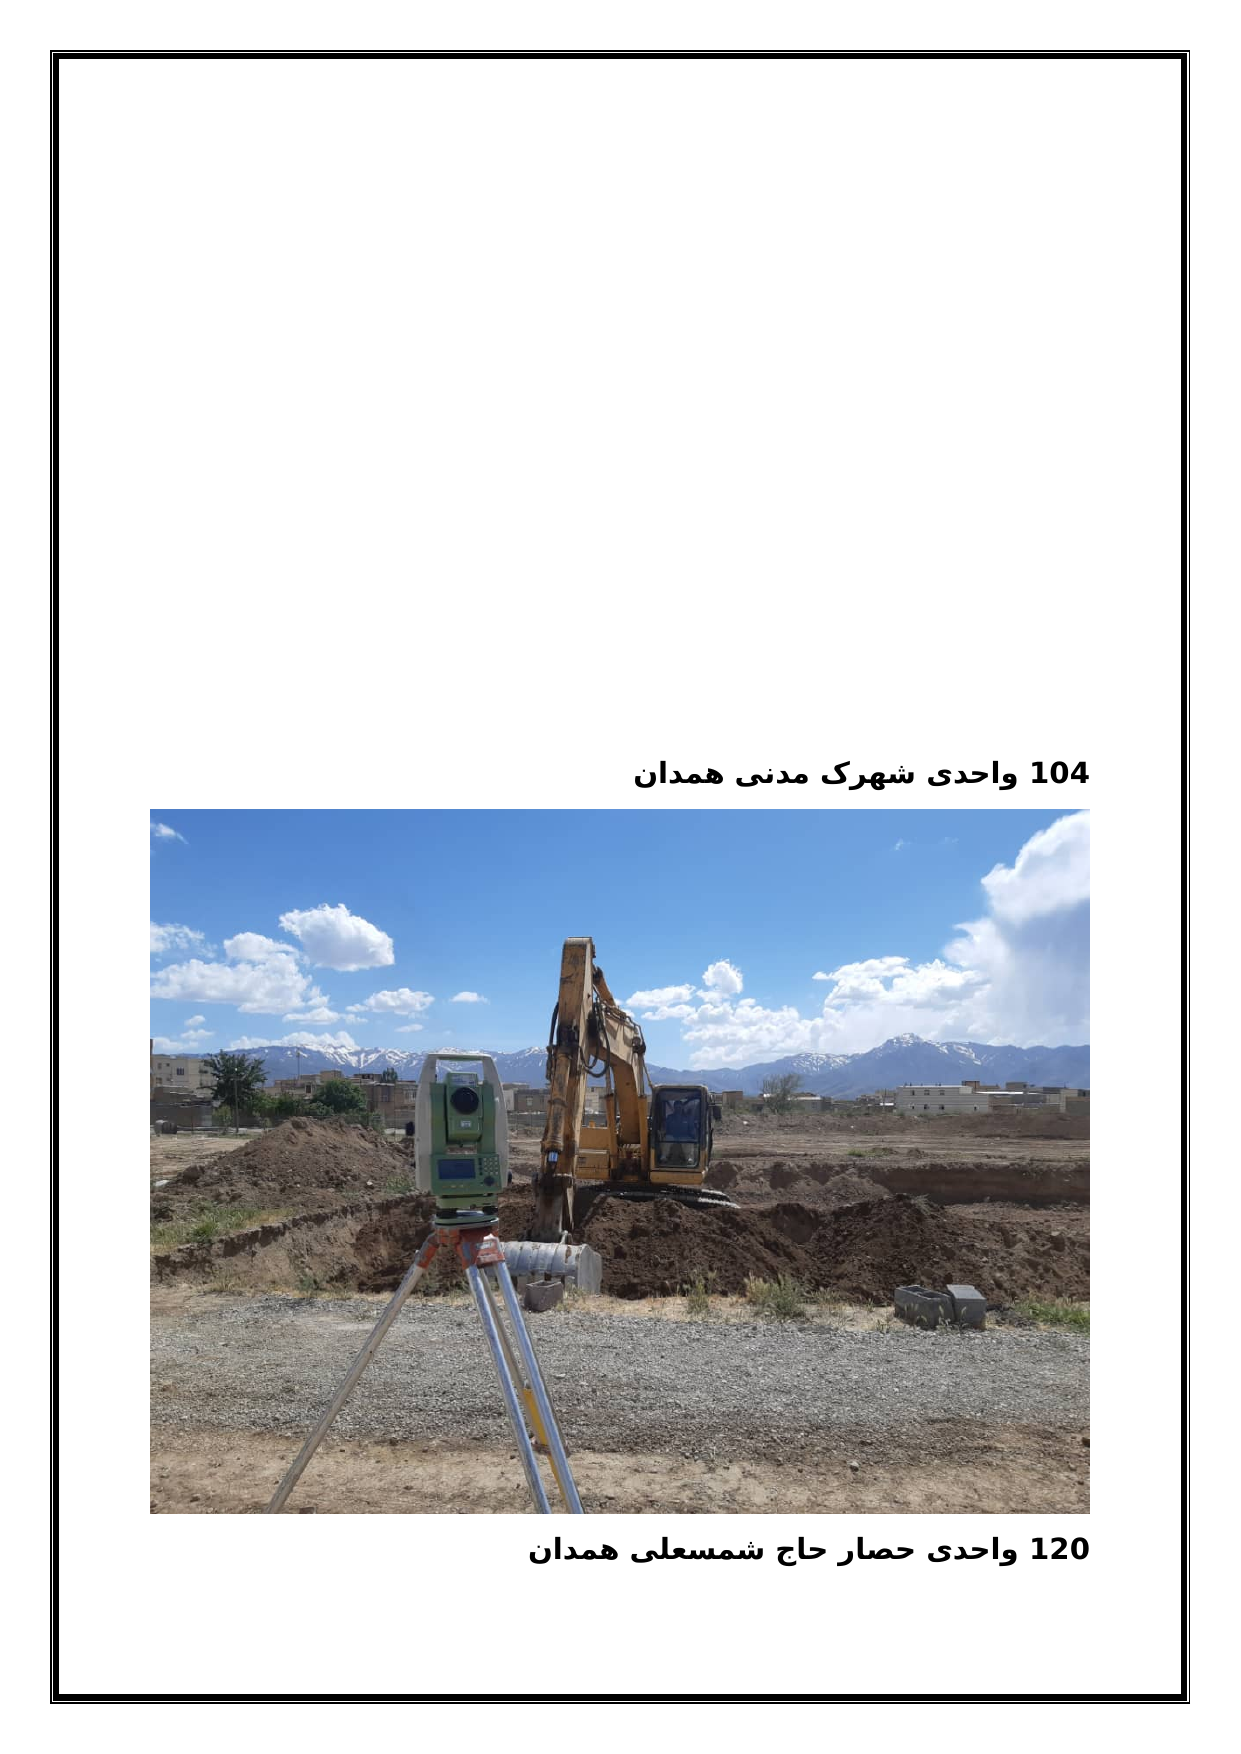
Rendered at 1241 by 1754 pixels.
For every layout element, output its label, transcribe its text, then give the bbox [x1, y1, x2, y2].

text 120 واحدی حصار حاج شمسعلی همدان [150, 1533, 1090, 1567]
text 104 واحدی شهرک مدنی همدان [150, 756, 1090, 790]
picture [150, 809, 1090, 1514]
